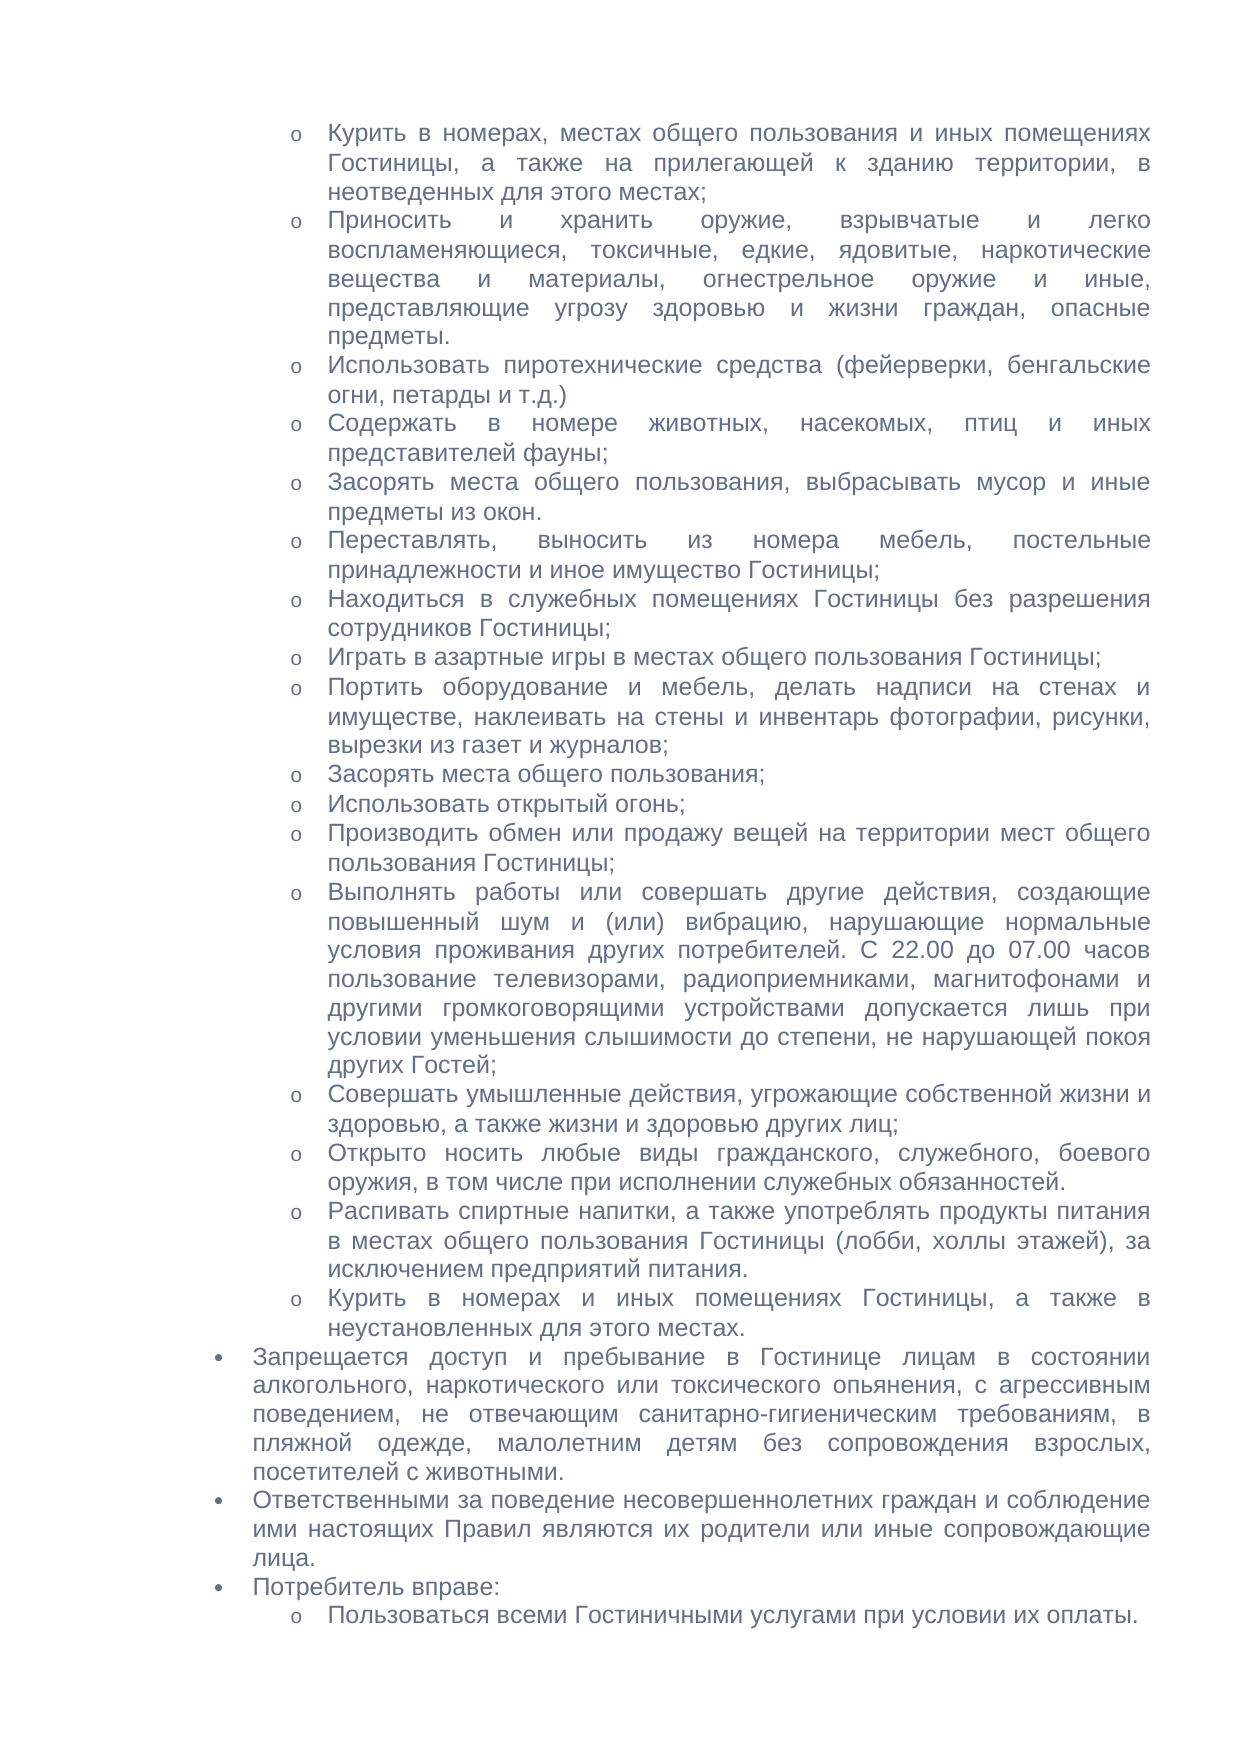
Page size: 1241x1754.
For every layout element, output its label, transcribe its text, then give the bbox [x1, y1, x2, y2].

list Запрещается доступ и пребывание в Гостинице лицам в состоянии алкогольного, наркотического или токсического опьянения, с агрессивным поведением, не отвечающим санитарно-гигиеническим требованиям, в пляжной одежде, малолетним детям без сопровождения взрослых, посетителей с животными. [215, 1342, 1152, 1485]
list Переставлять, выносить из номера мебель, постельные принадлежности и иное имущество Гостиницы; [290, 525, 1152, 584]
list Играть в азартные игры в местах общего пользования Гостиницы; [290, 642, 1152, 672]
list Производить обмен или продажу вещей на территории мест общего пользования Гостиницы; [290, 818, 1152, 877]
list Выполнять работы или совершать другие действия, создающие повышенный шум и (или) вибрацию, нарушающие нормальные условия проживания других потребителей. С 22.00 до 07.00 часов пользование телевизорами, радиоприемниками, магнитофонами и другими громкоговорящими устройствами допускается лишь при условии уменьшения слышимости до степени, не нарушающей покоя других Гостей; [290, 877, 1152, 1079]
list Распивать спиртные напитки, а также употреблять продукты питания в местах общего пользования Гостиницы (лобби, холлы этажей), за исключением предприятий питания. [290, 1196, 1152, 1283]
list Ответственными за поведение несовершеннолетних граждан и соблюдение ими настоящих Правил являются их родители или иные сопровождающие лица. [215, 1485, 1152, 1572]
list Использовать пиротехнические средства (фейерверки, бенгальские огни, петарды и т.д.) [290, 350, 1152, 408]
list Пользоваться всеми Гостиничными услугами при условии их оплаты. [290, 1600, 1152, 1630]
list Портить оборудование и мебель, делать надписи на стенах и имуществе, наклеивать на стены и инвентарь фотографии, рисунки, вырезки из газет и журналов; [290, 672, 1152, 759]
list Совершать умышленные действия, угрожающие собственной жизни и здоровью, а также жизни и здоровью других лиц; [290, 1079, 1152, 1137]
list Курить в номерах и иных помещениях Гостиницы, а также в неустановленных для этого местах. [290, 1283, 1152, 1342]
list Приносить и хранить оружие, взрывчатые и легко воспламеняющиеся, токсичные, едкие, ядовитые, наркотические вещества и материалы, огнестрельное оружие и иные, представляющие угрозу здоровью и жизни граждан, опасные предметы. [290, 205, 1152, 350]
list Потребитель вправе: [215, 1572, 1152, 1600]
list Находиться в служебных помещениях Гостиницы без разрешения сотрудников Гостиницы; [290, 584, 1152, 642]
list Использовать открытый огонь; [290, 789, 1152, 818]
list Содержать в номере животных, насекомых, птиц и иных представителей фауны; [290, 408, 1152, 467]
list Курить в номерах, местах общего пользования и иных помещениях Гостиницы, а также на прилегающей к зданию территории, в неотведенных для этого местах; [290, 118, 1152, 205]
list Засорять места общего пользования, выбрасывать мусор и иные предметы из окон. [290, 467, 1152, 525]
list Засорять места общего пользования; [290, 759, 1152, 789]
list Открыто носить любые виды гражданского, служебного, боевого оружия, в том числе при исполнении служебных обязанностей. [290, 1137, 1152, 1196]
